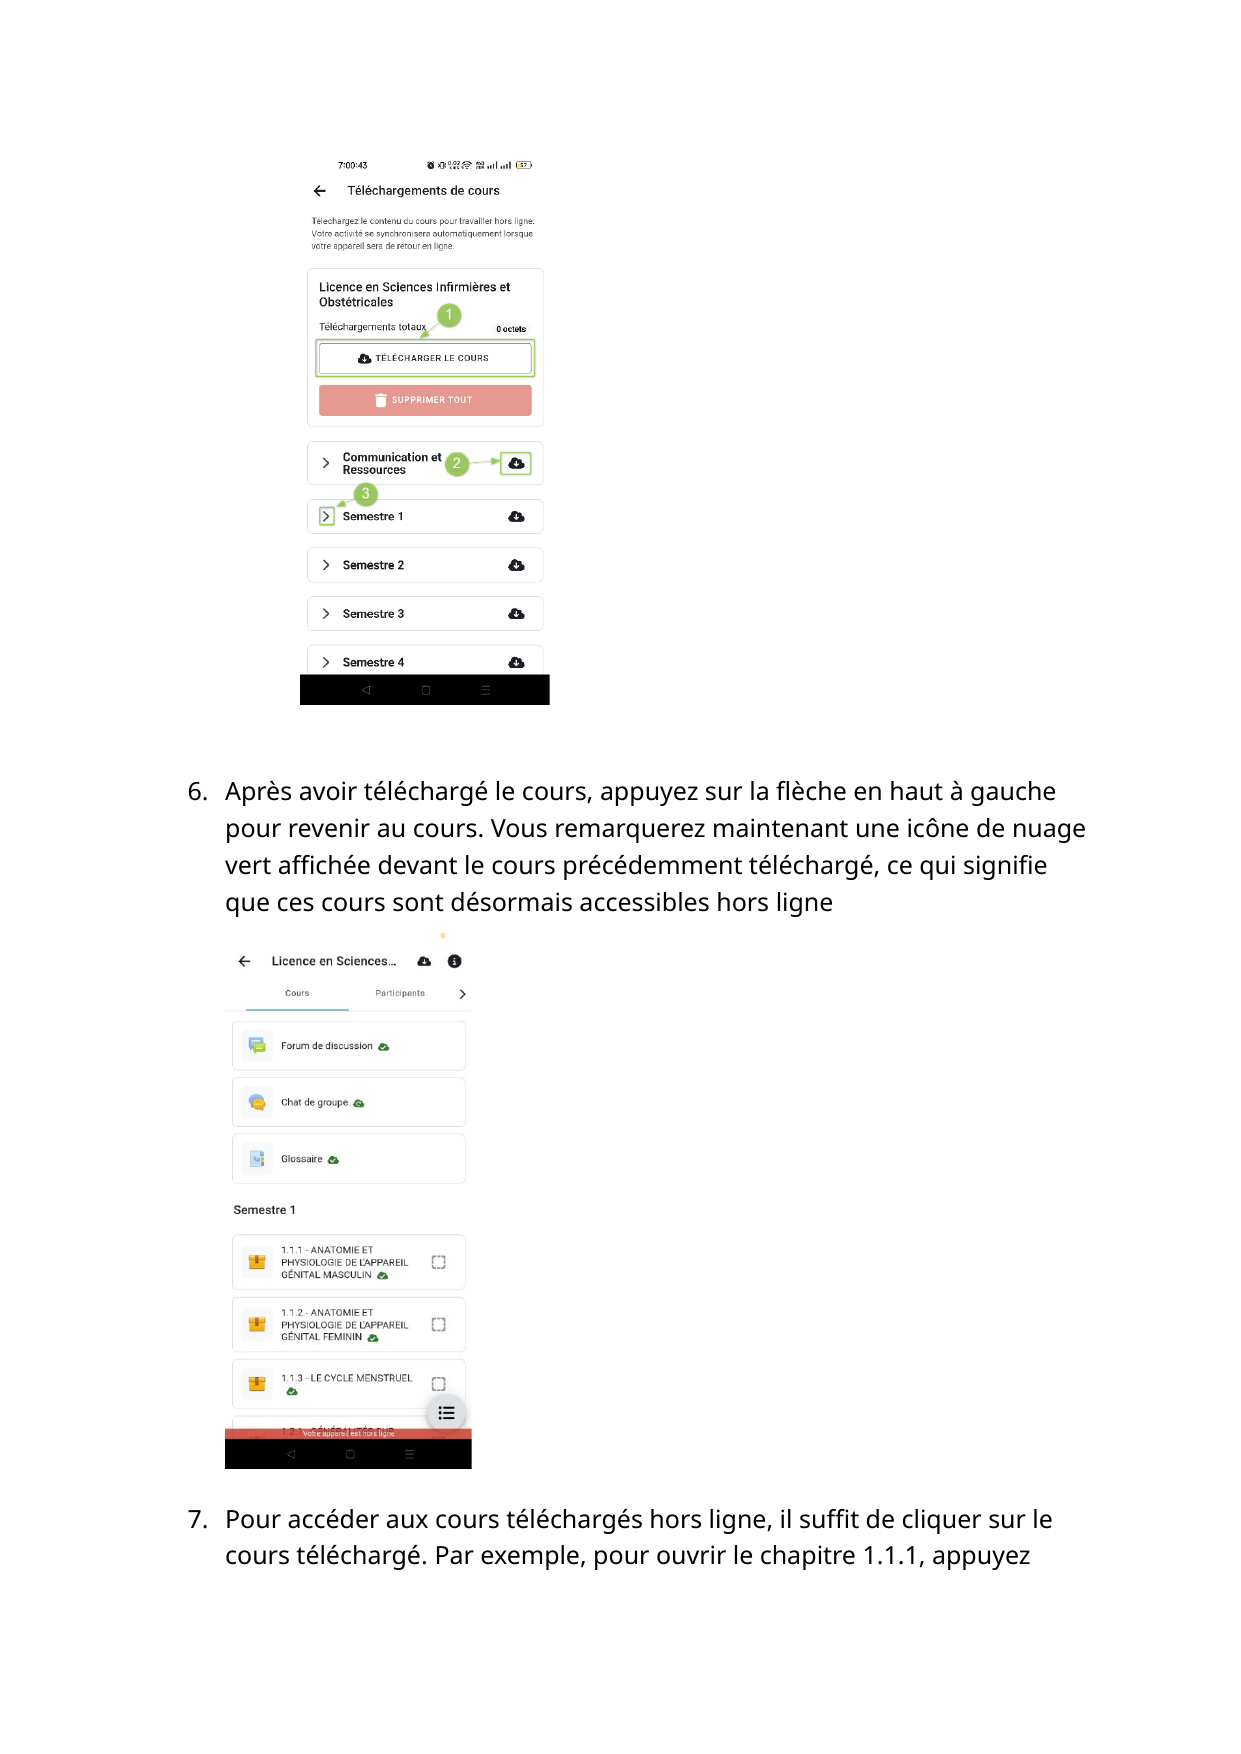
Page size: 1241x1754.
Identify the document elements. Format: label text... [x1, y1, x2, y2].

list Après avoir téléchargé le cours, appuyez sur la flèche en haut à gauche pour revenir au cours. Vous remarquerez maintenant une icône de nuage vert affichée devant le cours précédemment téléchargé, ce qui signifie que ces cours sont désormais accessibles hors ligne [187, 774, 1090, 1499]
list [187, 1501, 1090, 1572]
picture [225, 920, 472, 1469]
picture [300, 150, 550, 705]
